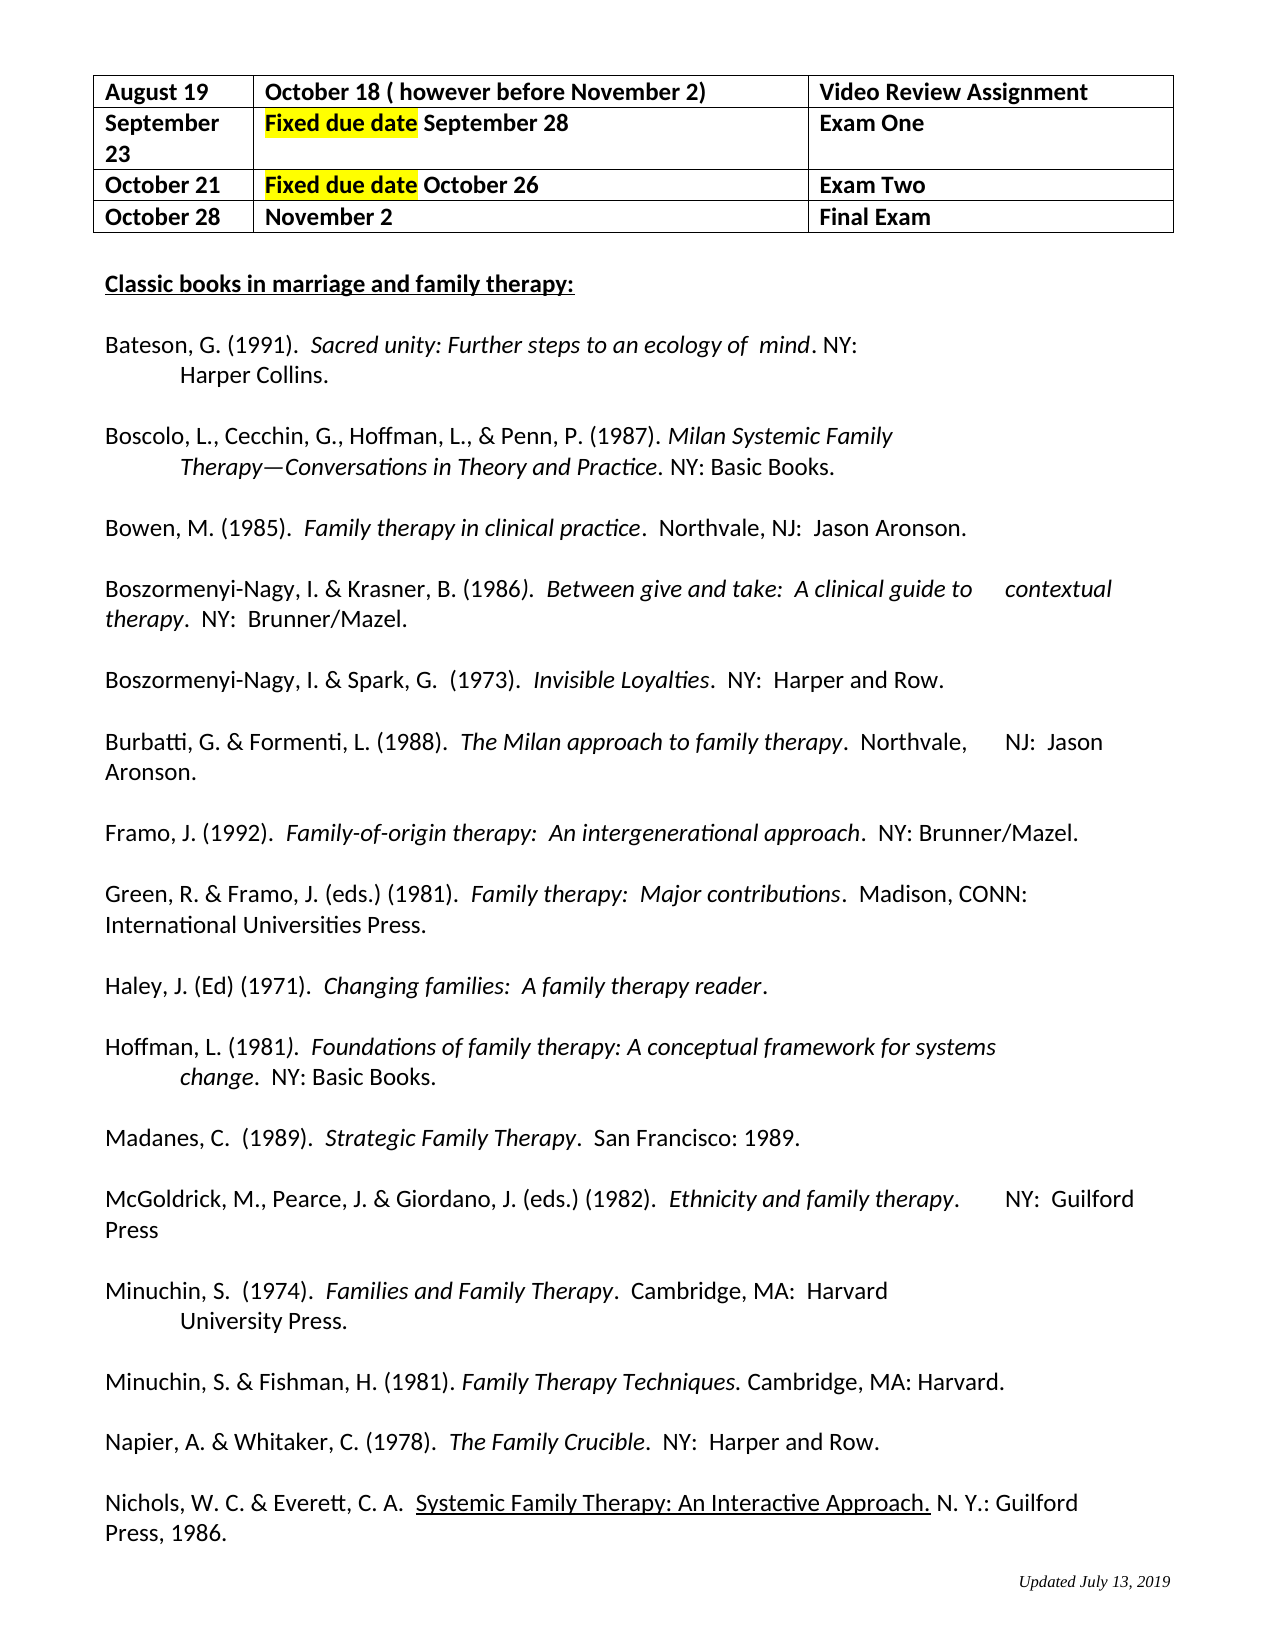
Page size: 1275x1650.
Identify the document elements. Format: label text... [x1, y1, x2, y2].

table_cell October 28 [94, 201, 253, 232]
text Boscolo, L., Cecchin, G., Hoffman, L., & Penn, P. (1987). Milan Systemic Family [105, 420, 1170, 451]
table_cell September 23 [94, 108, 253, 169]
text Boszormenyi-Nagy, I. & Krasner, B. (1986). Between give and take: A clinical guide to contextual therapy. NY: Brunner/Mazel. [105, 573, 1170, 634]
table_cell October 18 ( however before November 2) [254, 76, 808, 107]
text Harper Collins. [105, 359, 1170, 390]
text Framo, J. (1992). Family-of-origin therapy: An intergenerational approach. NY: Brunner/Mazel. [105, 817, 1170, 848]
text Madanes, C. (1989). Strategic Family Therapy. San Francisco: 1989. [105, 1122, 1170, 1153]
table_cell Final Exam [809, 201, 1173, 232]
text Boszormenyi-Nagy, I. & Spark, G. (1973). Invisible Loyalties. NY: Harper and Row. [105, 664, 1170, 695]
text Burbatti, G. & Formenti, L. (1988). The Milan approach to family therapy. Northvale, NJ: Jason Aronson. [105, 726, 1170, 787]
text Green, R. & Framo, J. (eds.) (1981). Family therapy: Major contributions. Madison, CONN: International Universities Press. [105, 878, 1170, 939]
text Minuchin, S. & Fishman, H. (1981). Family Therapy Techniques. Cambridge, MA: Harvard. [105, 1367, 1170, 1397]
text Bateson, G. (1991). Sacred unity: Further steps to an ecology of mind. NY: [105, 329, 1170, 359]
table_cell Fixed due date September 28 [254, 108, 808, 169]
text Haley, J. (Ed) (1971). Changing families: A family therapy reader. [105, 970, 1170, 1000]
table_cell Video Review Assignment [809, 76, 1173, 107]
table_cell August 19 [94, 76, 253, 107]
text Classic books in marriage and family therapy: [105, 268, 1170, 298]
table_cell November 2 [254, 201, 808, 232]
text University Press. [105, 1306, 1170, 1336]
text Therapy—Conversations in Theory and Practice. NY: Basic Books. [180, 451, 1170, 481]
text change. NY: Basic Books. [105, 1061, 1170, 1092]
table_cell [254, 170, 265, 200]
text Napier, A. & Whitaker, C. (1978). The Family Crucible. NY: Harper and Row. [105, 1426, 1170, 1456]
text McGoldrick, M., Pearce, J. & Giordano, J. (eds.) (1982). Ethnicity and family therapy. NY: Guilford Press [105, 1183, 1170, 1244]
table_cell Fixed due date October 26 [418, 170, 808, 200]
text Nichols, W. C. & Everett, C. A. Systemic Family Therapy: An Interactive Approach. N. Y.: Guilford Press, 1986. [105, 1487, 1094, 1548]
table_cell Exam Two [809, 170, 1173, 200]
text Minuchin, S. (1974). Families and Family Therapy. Cambridge, MA: Harvard [105, 1275, 1170, 1306]
text Hoffman, L. (1981). Foundations of family therapy: A conceptual framework for systems [105, 1031, 1170, 1061]
text Bowen, M. (1985). Family therapy in clinical practice. Northvale, NJ: Jason Aronson. [105, 512, 1170, 542]
table_cell Exam One [809, 108, 1173, 169]
table_cell October 21 [94, 170, 253, 200]
